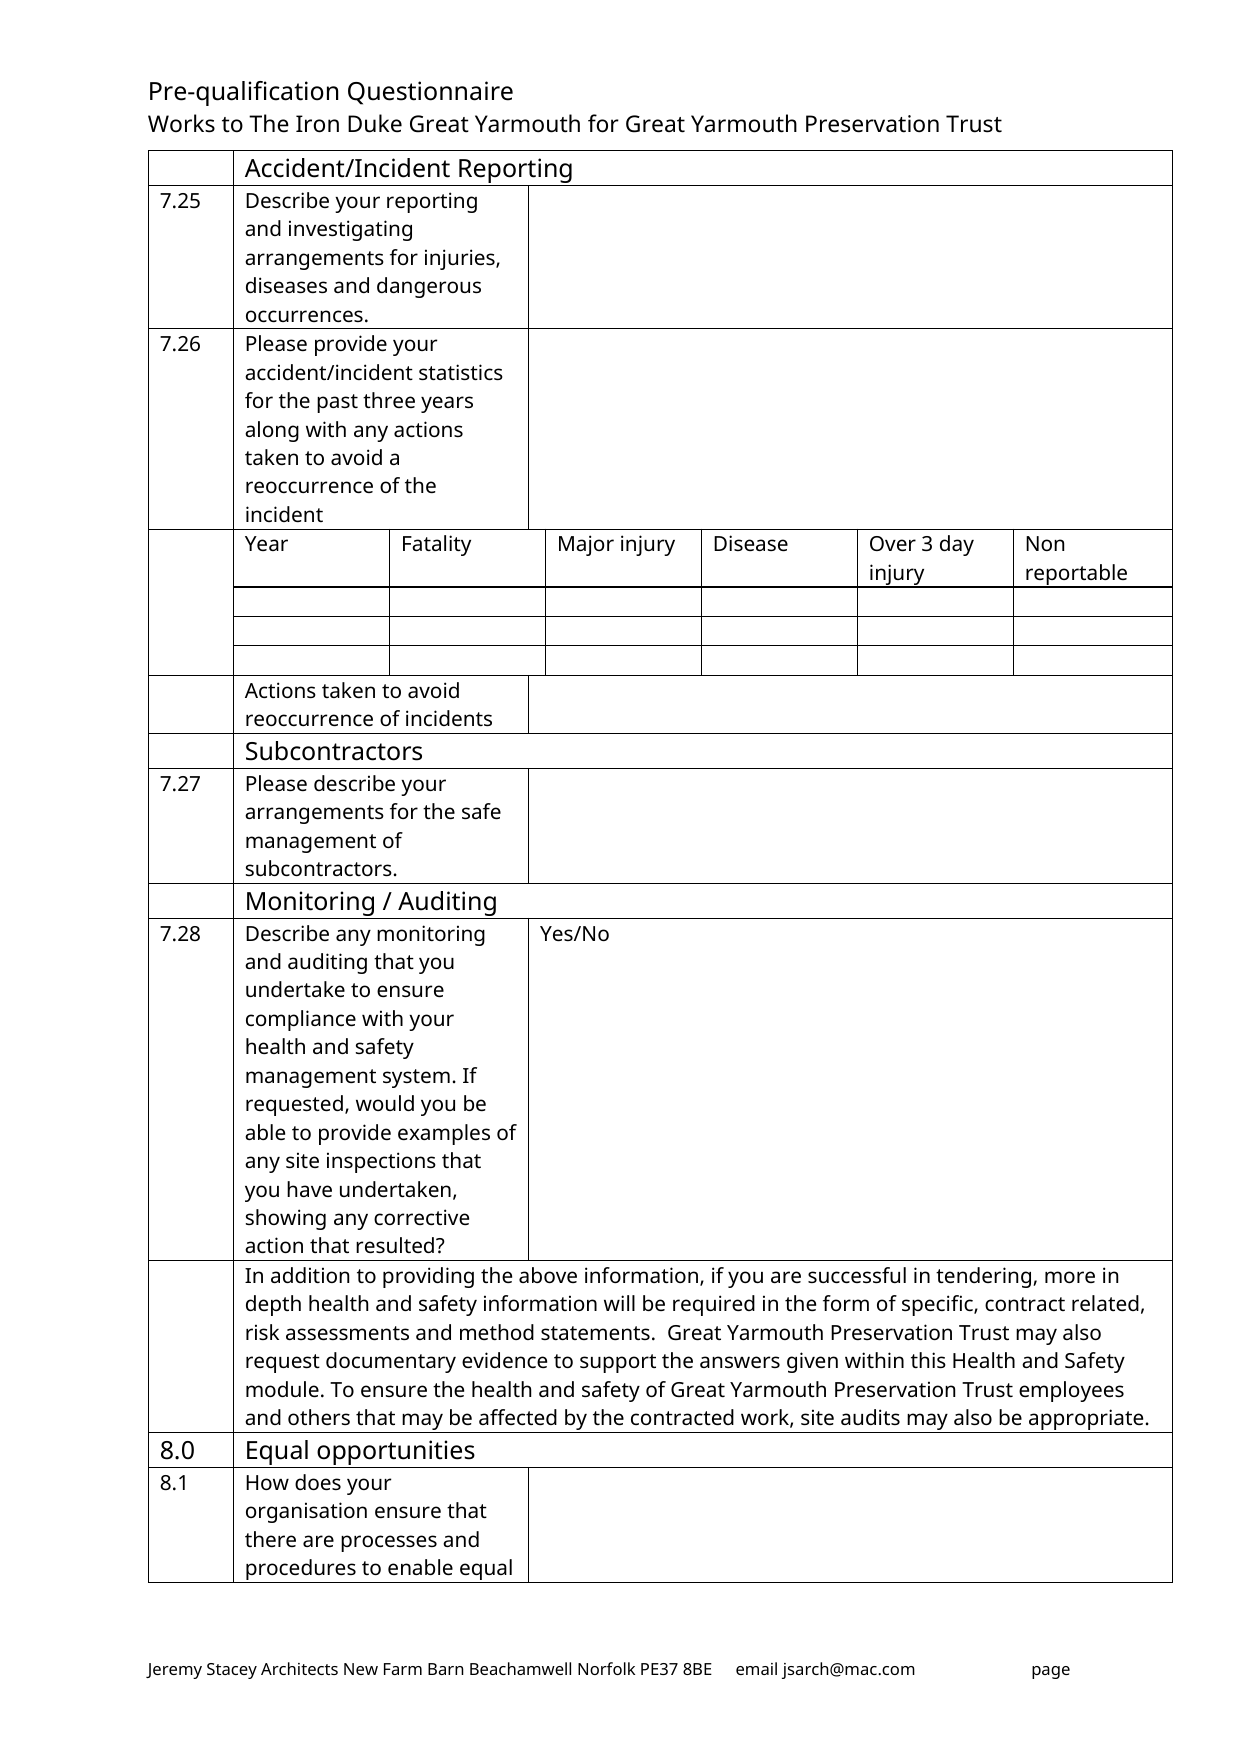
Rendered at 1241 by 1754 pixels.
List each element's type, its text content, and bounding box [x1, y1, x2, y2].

table_cell Monitoring / Auditing [234, 884, 1172, 918]
table_cell Please describe your arrangements for the safe management of subcontractors. [234, 769, 528, 883]
table_cell 8.1 [149, 1468, 233, 1582]
table_cell [546, 617, 701, 645]
table_cell [149, 530, 233, 675]
table_cell [390, 588, 545, 616]
table_cell 7.28 [149, 919, 233, 1260]
table_cell [702, 588, 857, 616]
table_cell In addition to providing the above information, if you are successful in tendering, more in depth health and safety information will be required in the form of specific, contract related, risk assessments and method statements. Great Yarmouth Preservation Trust may also request documentary evidence to support the answers given within this Health and Safety module. To ensure the health and safety of Great Yarmouth Preservation Trust employees and others that may be affected by the contracted work, site audits may also be appropriate. [234, 1261, 1172, 1432]
table_cell Actions taken to avoid reoccurrence of incidents [234, 676, 528, 733]
table_header [149, 151, 233, 185]
table_cell [1014, 588, 1172, 616]
table_cell [858, 617, 1013, 645]
table_cell [390, 646, 545, 675]
table_cell 8.0 [149, 1433, 233, 1467]
table_cell [858, 588, 1013, 616]
table_cell [529, 676, 1172, 733]
table_cell [149, 676, 233, 733]
table_cell [702, 617, 857, 645]
table_cell [234, 617, 389, 645]
table_cell Disease [702, 530, 857, 586]
table_cell [546, 646, 701, 675]
table_cell Year [234, 530, 389, 586]
table_cell [149, 884, 233, 918]
table_cell Yes/No [529, 919, 1172, 1260]
table_cell Major injury [546, 530, 701, 586]
table_cell [234, 588, 389, 616]
table_cell Subcontractors [234, 734, 1172, 768]
table_cell Non reportable [1014, 530, 1172, 586]
table_cell [546, 588, 701, 616]
table_cell Equal opportunities [234, 1433, 1172, 1467]
table_cell [529, 1468, 1172, 1582]
table_cell [529, 329, 1172, 528]
table_cell [529, 769, 1172, 883]
table_cell Fatality [390, 530, 545, 586]
table_cell [234, 646, 389, 675]
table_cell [234, 1468, 528, 1582]
table_cell 7.25 [149, 186, 233, 328]
table_cell [1014, 646, 1172, 675]
table_cell [149, 1261, 233, 1432]
table_cell [702, 646, 857, 675]
table_cell [1014, 617, 1172, 645]
table_cell [858, 646, 1013, 675]
table_cell Over 3 day injury [858, 530, 1013, 586]
table_cell Describe your reporting and investigating arrangements for injuries, diseases and dangerous occurrences. [234, 186, 528, 328]
table_cell [390, 617, 545, 645]
table_cell 7.27 [149, 769, 233, 883]
table_cell [529, 186, 1172, 328]
table_cell [149, 734, 233, 768]
table_cell Describe any monitoring and auditing that you undertake to ensure compliance with your health and safety management system. If requested, would you be able to provide examples of any site inspections that you have undertaken, showing any corrective action that resulted? [234, 919, 528, 1260]
table_cell Please provide your accident/incident statistics for the past three years along with any actions taken to avoid a reoccurrence of the incident [234, 329, 528, 528]
table_cell 7.26 [149, 329, 233, 528]
table_header Accident/Incident Reporting [234, 151, 1172, 185]
